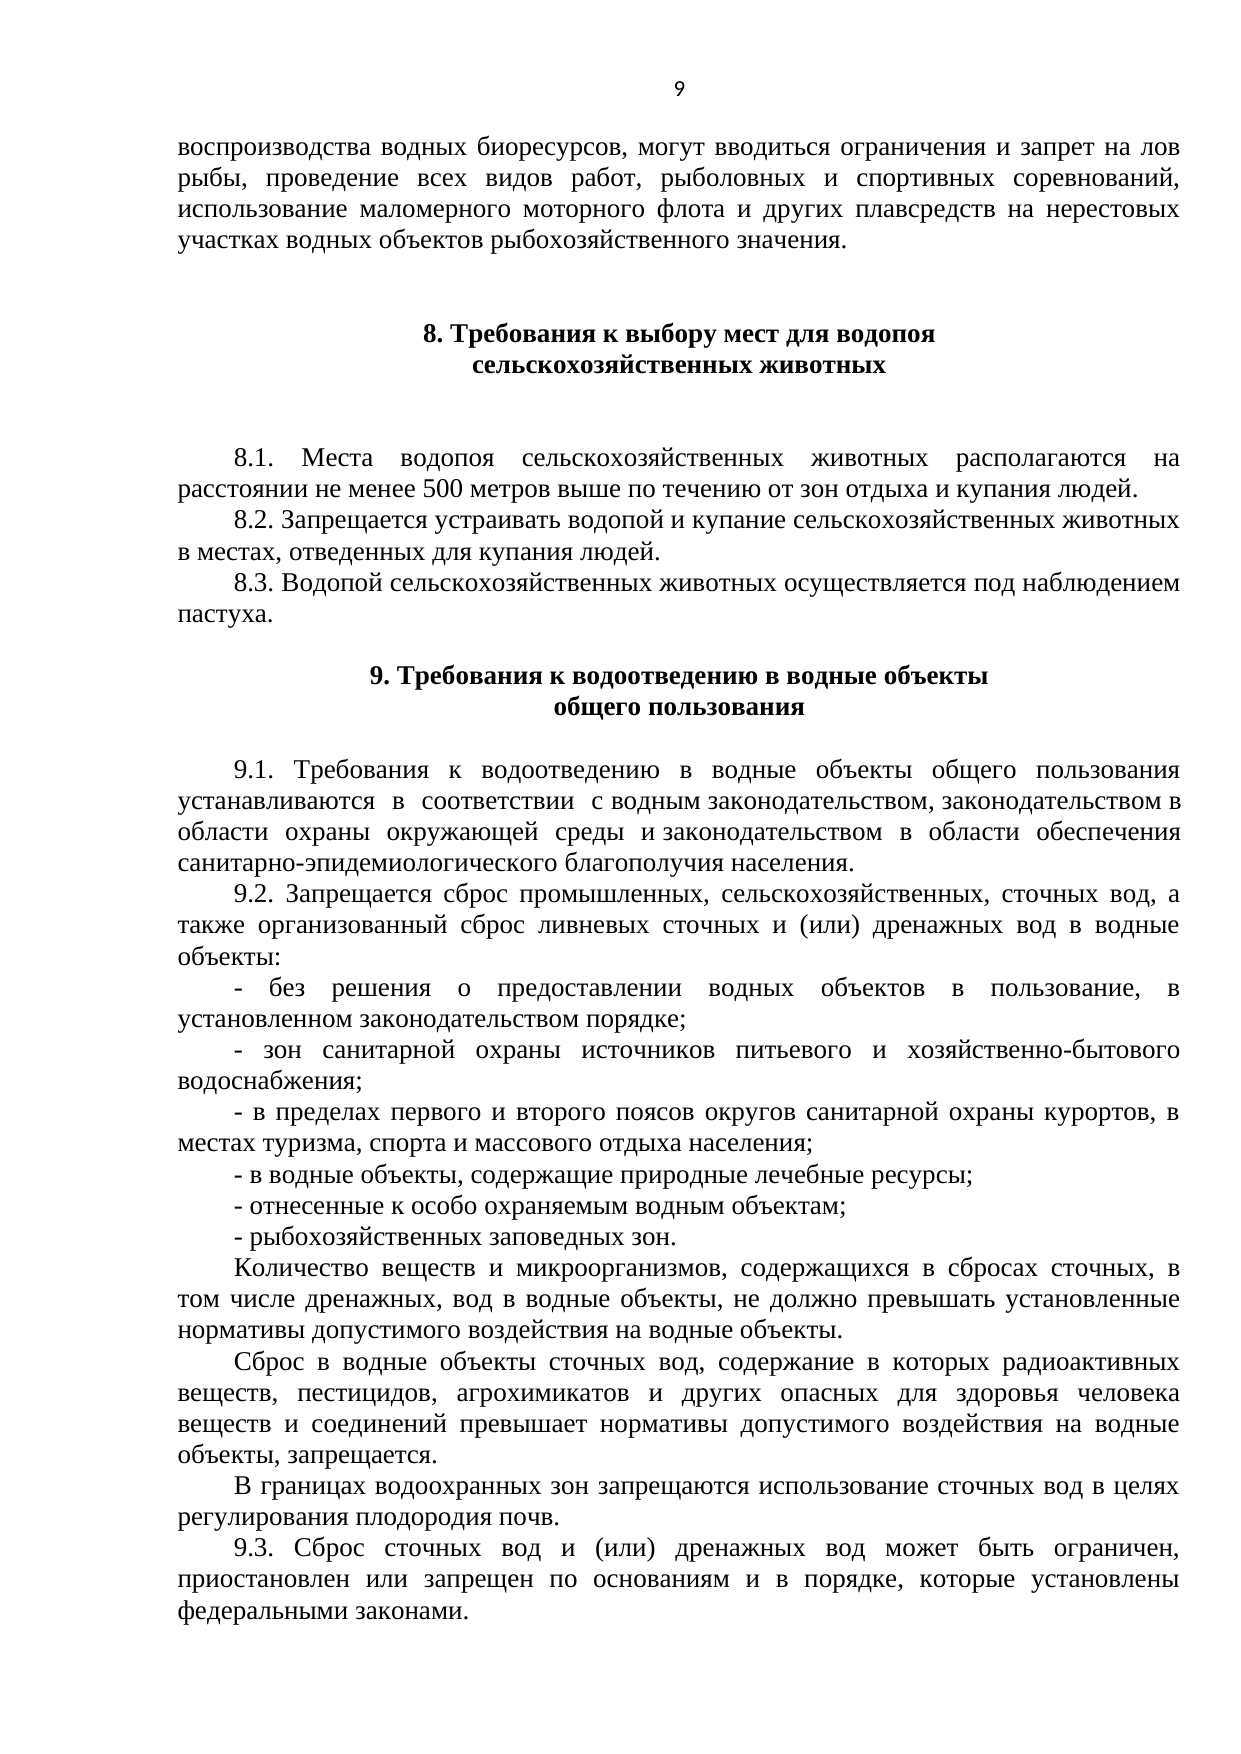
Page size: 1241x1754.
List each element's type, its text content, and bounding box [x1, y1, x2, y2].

text Сброс в водные объекты сточных вод, содержание в которых радиоактивных веществ, пестицидов, агрохимикатов и других опасных для здоровья человека веществ и соединений превышает нормативы допустимого воздействия на водные объекты, запрещается. [177, 1344, 1181, 1469]
text 9. Требования к водоотведению в водные объекты [177, 659, 1181, 691]
text общего пользования [177, 691, 1181, 722]
text 8. Требования к выбору мест для водопоя [177, 317, 1181, 348]
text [177, 130, 1181, 254]
text - отнесенные к особо охраняемым водным объектам; [177, 1189, 1181, 1220]
text 8.2. Запрещается устраивать водопой и купание сельскохозяйственных животных в местах, отведенных для купания людей. [177, 504, 1181, 566]
text 9.2. Запрещается сброс промышленных, сельскохозяйственных, сточных вод, а также организованный сброс ливневых сточных и (или) дренажных вод в водные объекты: [177, 877, 1181, 971]
text 9.1. Требования к водоотведению в водные объекты общего пользования устанавливаются в соответствии с водным законодательством, законодательством в области охраны окружающей среды и законодательством в области обеспечения санитарно-эпидемиологического благополучия населения. [177, 753, 1181, 877]
text - без решения о предоставлении водных объектов в пользование, в установленном законодательством порядке; [177, 971, 1181, 1033]
text сельскохозяйственных животных [177, 348, 1181, 379]
text - зон санитарной охраны источников питьевого и хозяйственно-бытового водоснабжения; [177, 1033, 1181, 1095]
text - рыбохозяйственных заповедных зон. [177, 1220, 1181, 1251]
text 9.3. Сброс сточных вод и (или) дренажных вод может быть ограничен, приостановлен или запрещен по основаниям и в порядке, которые установлены федеральными законами. [177, 1531, 1181, 1625]
text 8.1. Места водопоя сельскохозяйственных животных располагаются на расстоянии не менее 500 метров выше по течению от зон отдыха и купания людей. [177, 441, 1181, 504]
text В границах водоохранных зон запрещаются использование сточных вод в целях регулирования плодородия почв. [177, 1469, 1181, 1531]
text - в пределах первого и второго поясов округов санитарной охраны курортов, в местах туризма, спорта и массового отдыха населения; [177, 1095, 1181, 1158]
text 8.3. Водопой сельскохозяйственных животных осуществляется под наблюдением пастуха. [177, 566, 1181, 628]
text Количество веществ и микроорганизмов, содержащихся в сбросах сточных, в том числе дренажных, вод в водные объекты, не должно превышать установленные нормативы допустимого воздействия на водные объекты. [177, 1251, 1181, 1344]
text - в водные объекты, содержащие природные лечебные ресурсы; [177, 1158, 1181, 1189]
